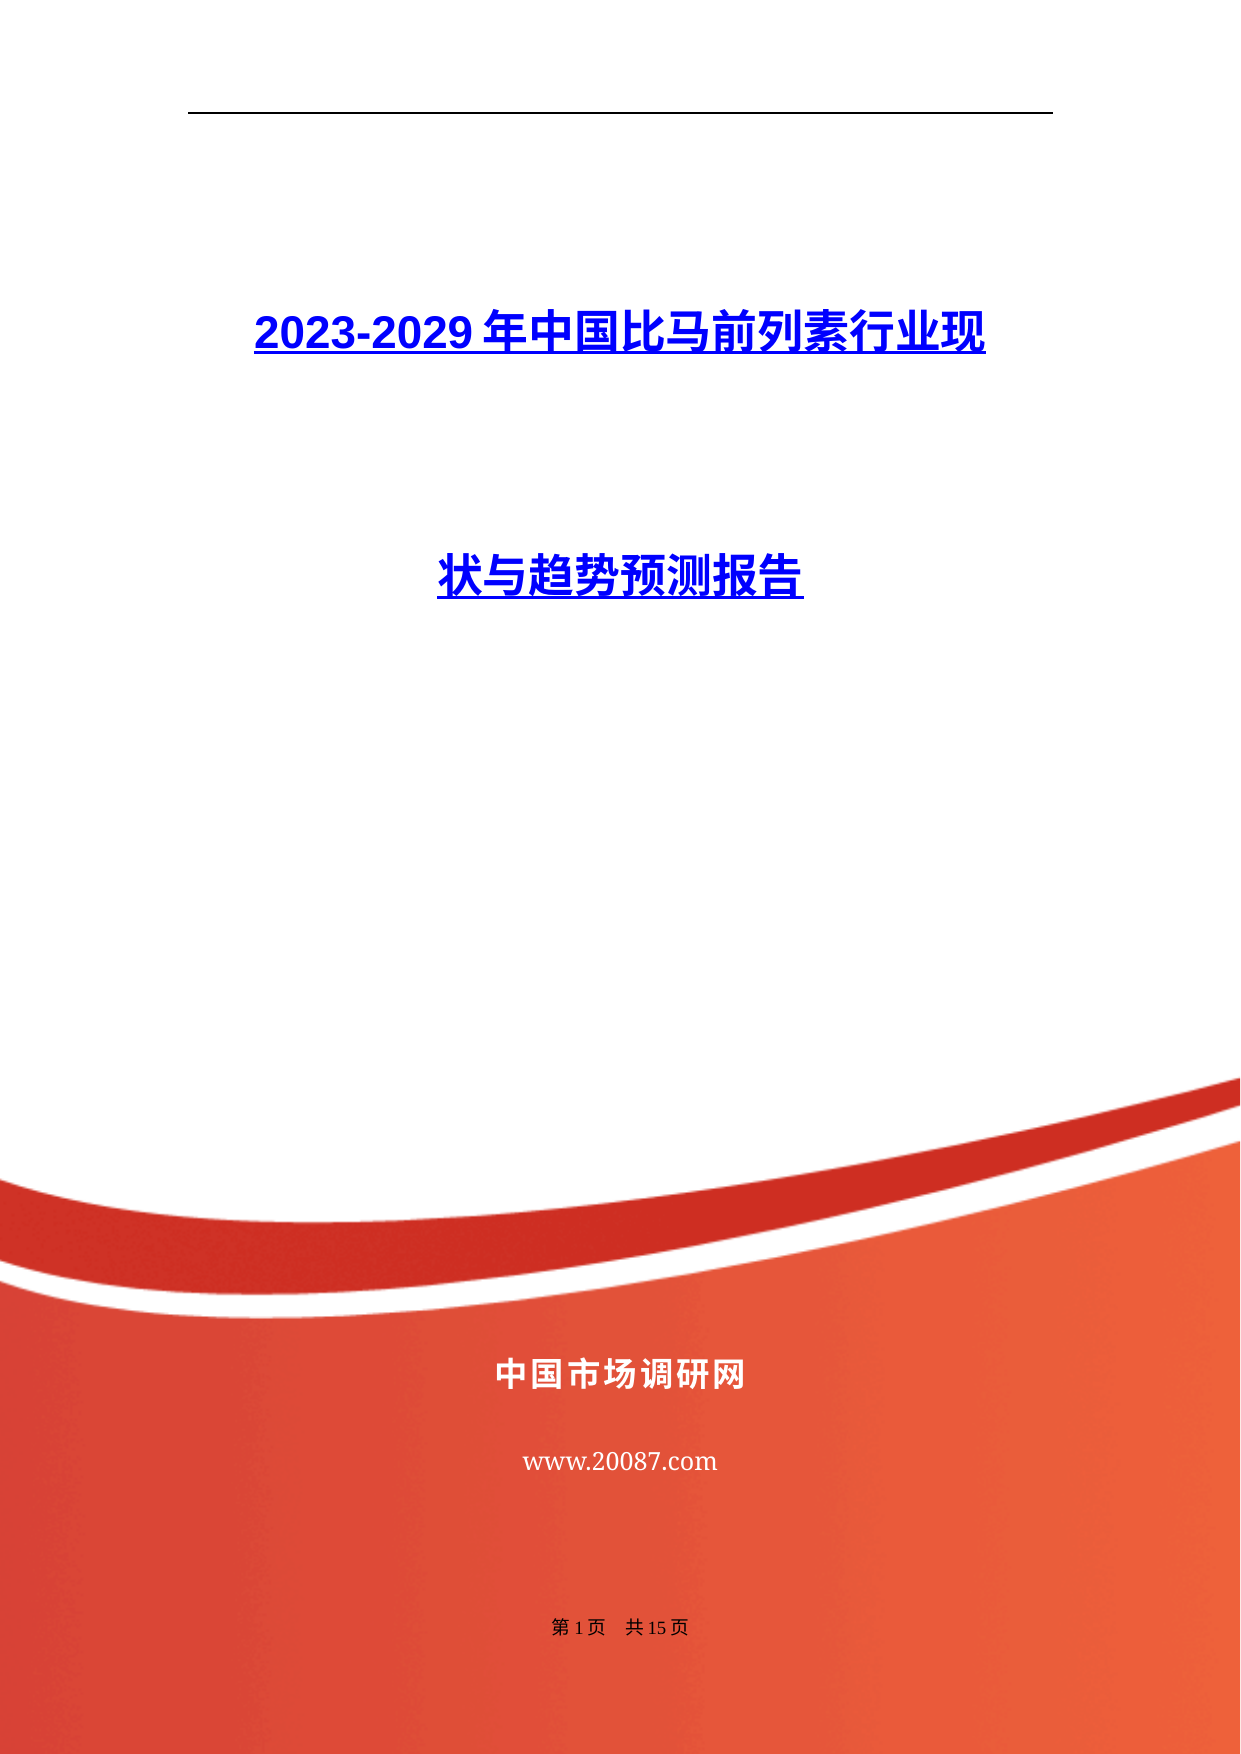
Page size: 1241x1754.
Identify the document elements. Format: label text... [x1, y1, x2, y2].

table_header 2023-2029年中国比马前列素行业现状与趋势预测报告 [188, 207, 1053, 773]
text www.20087.com [187, 1428, 1053, 1493]
subtitle 中国市场调研网 [187, 1339, 1053, 1404]
picture [0, 1006, 1241, 1754]
